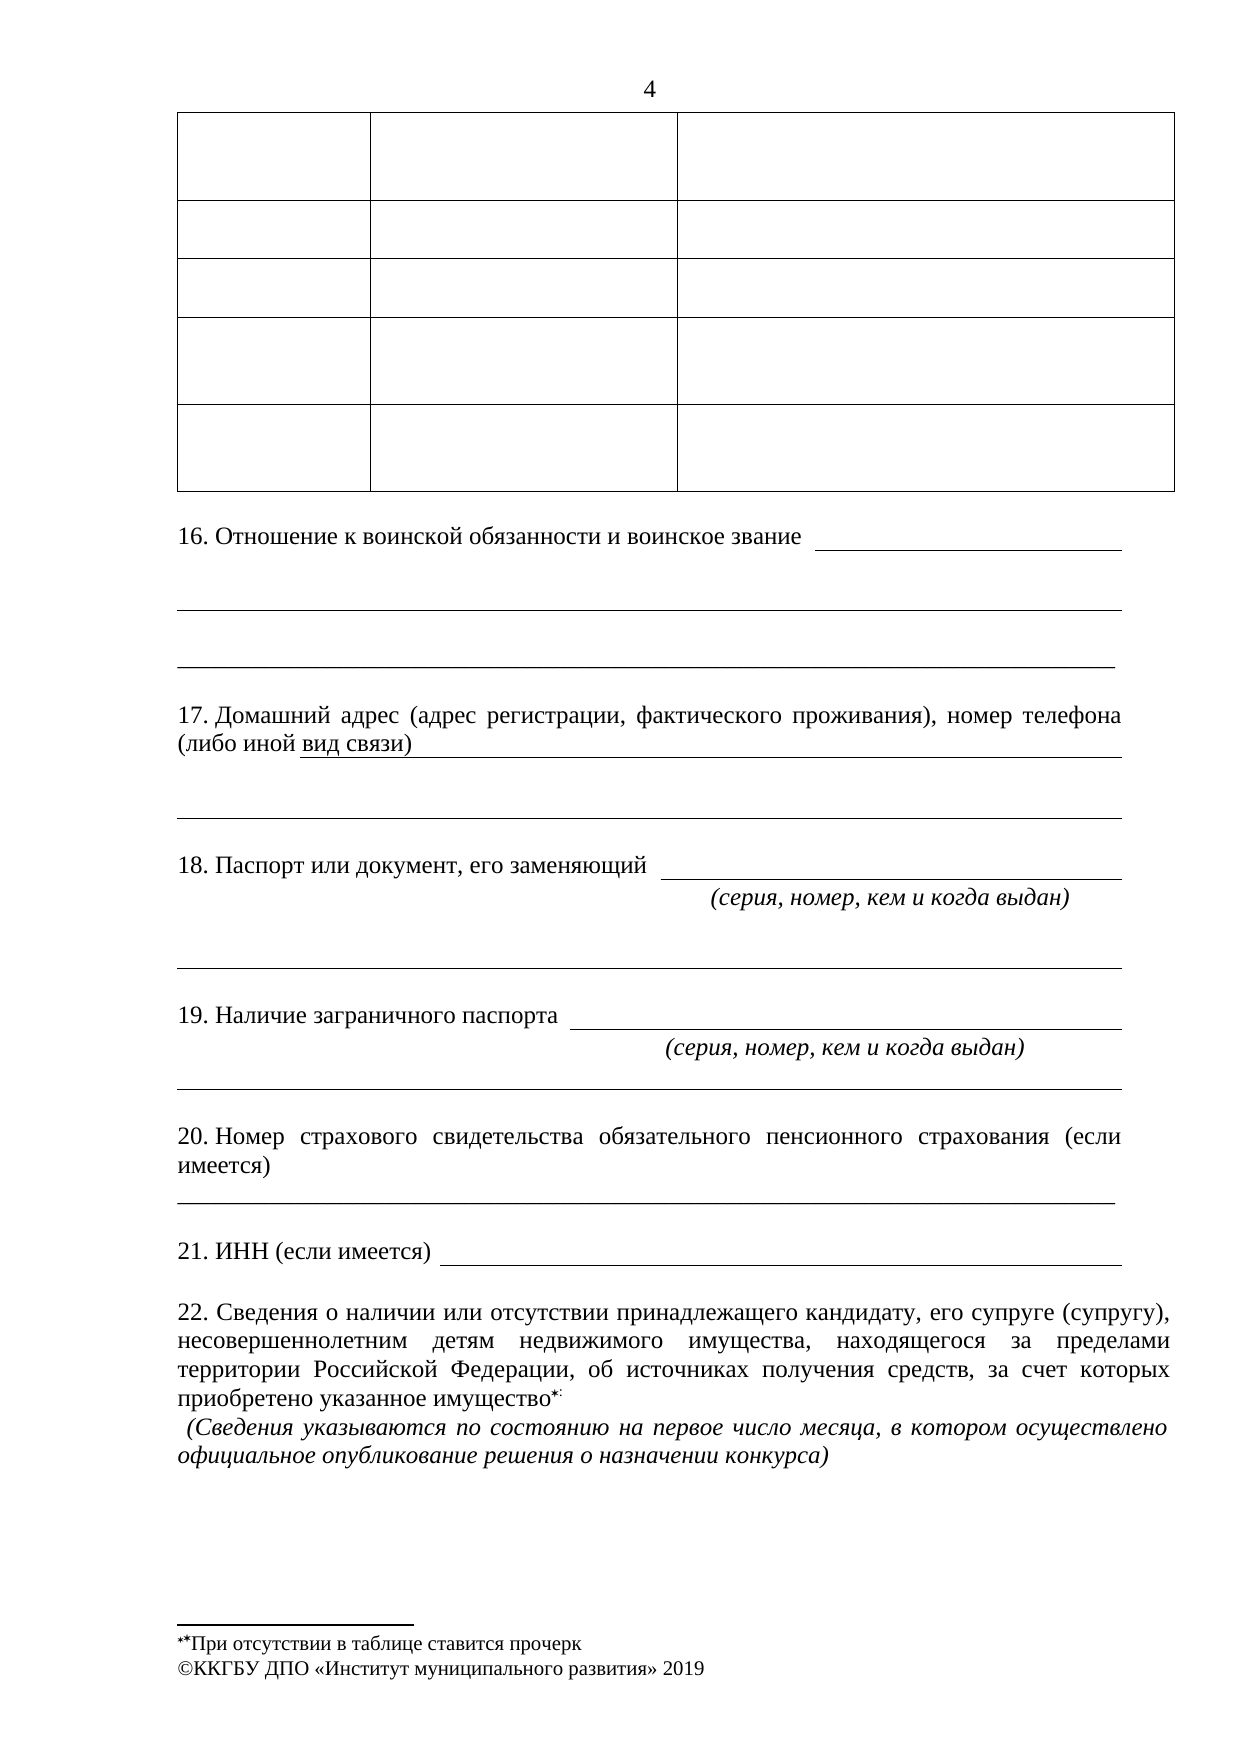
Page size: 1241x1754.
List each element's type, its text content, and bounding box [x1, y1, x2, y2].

text (серия, номер, кем и когда выдан) [570, 1030, 1122, 1060]
table_cell [371, 113, 677, 199]
table_cell [178, 201, 370, 258]
table_cell [178, 259, 370, 317]
text 20. Номер страхового свидетельства обязательного пенсионного страхования (если имеется) ___________________________________________________________________________ [177, 1121, 1122, 1207]
table_cell [678, 318, 1174, 404]
table_cell [178, 318, 370, 404]
text 21. ИНН (если имеется) [177, 1236, 1122, 1265]
text ___________________________________________________________________________ [177, 642, 1122, 671]
text 17. Домашний адрес (адрес регистрации, фактического проживания), номер телефона (либо иной вид связи) [177, 700, 1122, 757]
text (серия, номер, кем и когда выдан) [661, 880, 1122, 910]
text 18. Паспорт или документ, его заменяющий [177, 850, 1122, 878]
table_cell [178, 113, 370, 199]
table_cell [678, 259, 1174, 317]
table_cell [371, 318, 677, 404]
table_cell [371, 405, 677, 491]
table_cell [678, 201, 1174, 258]
table_cell [678, 405, 1174, 491]
table_cell [371, 201, 677, 258]
table_cell [178, 405, 370, 491]
text 16. Отношение к воинской обязанности и воинское звание [177, 521, 1122, 550]
text 22. Сведения о наличии или отсутствии принадлежащего кандидату, его супруге (супругу), несовершеннолетним детям недвижимого имущества, находящегося за пределами территории Российской Федерации, об источниках получения средств, за счет которых приобретено указанное имущество: [177, 1297, 1171, 1412]
text (Сведения указываются по состоянию на первое число месяца, в котором осуществлено официальное опубликование решения о назначении конкурса) [177, 1412, 1171, 1469]
table_cell [371, 259, 677, 317]
table_cell [678, 113, 1174, 199]
text 19. Наличие заграничного паспорта [177, 1000, 1122, 1028]
